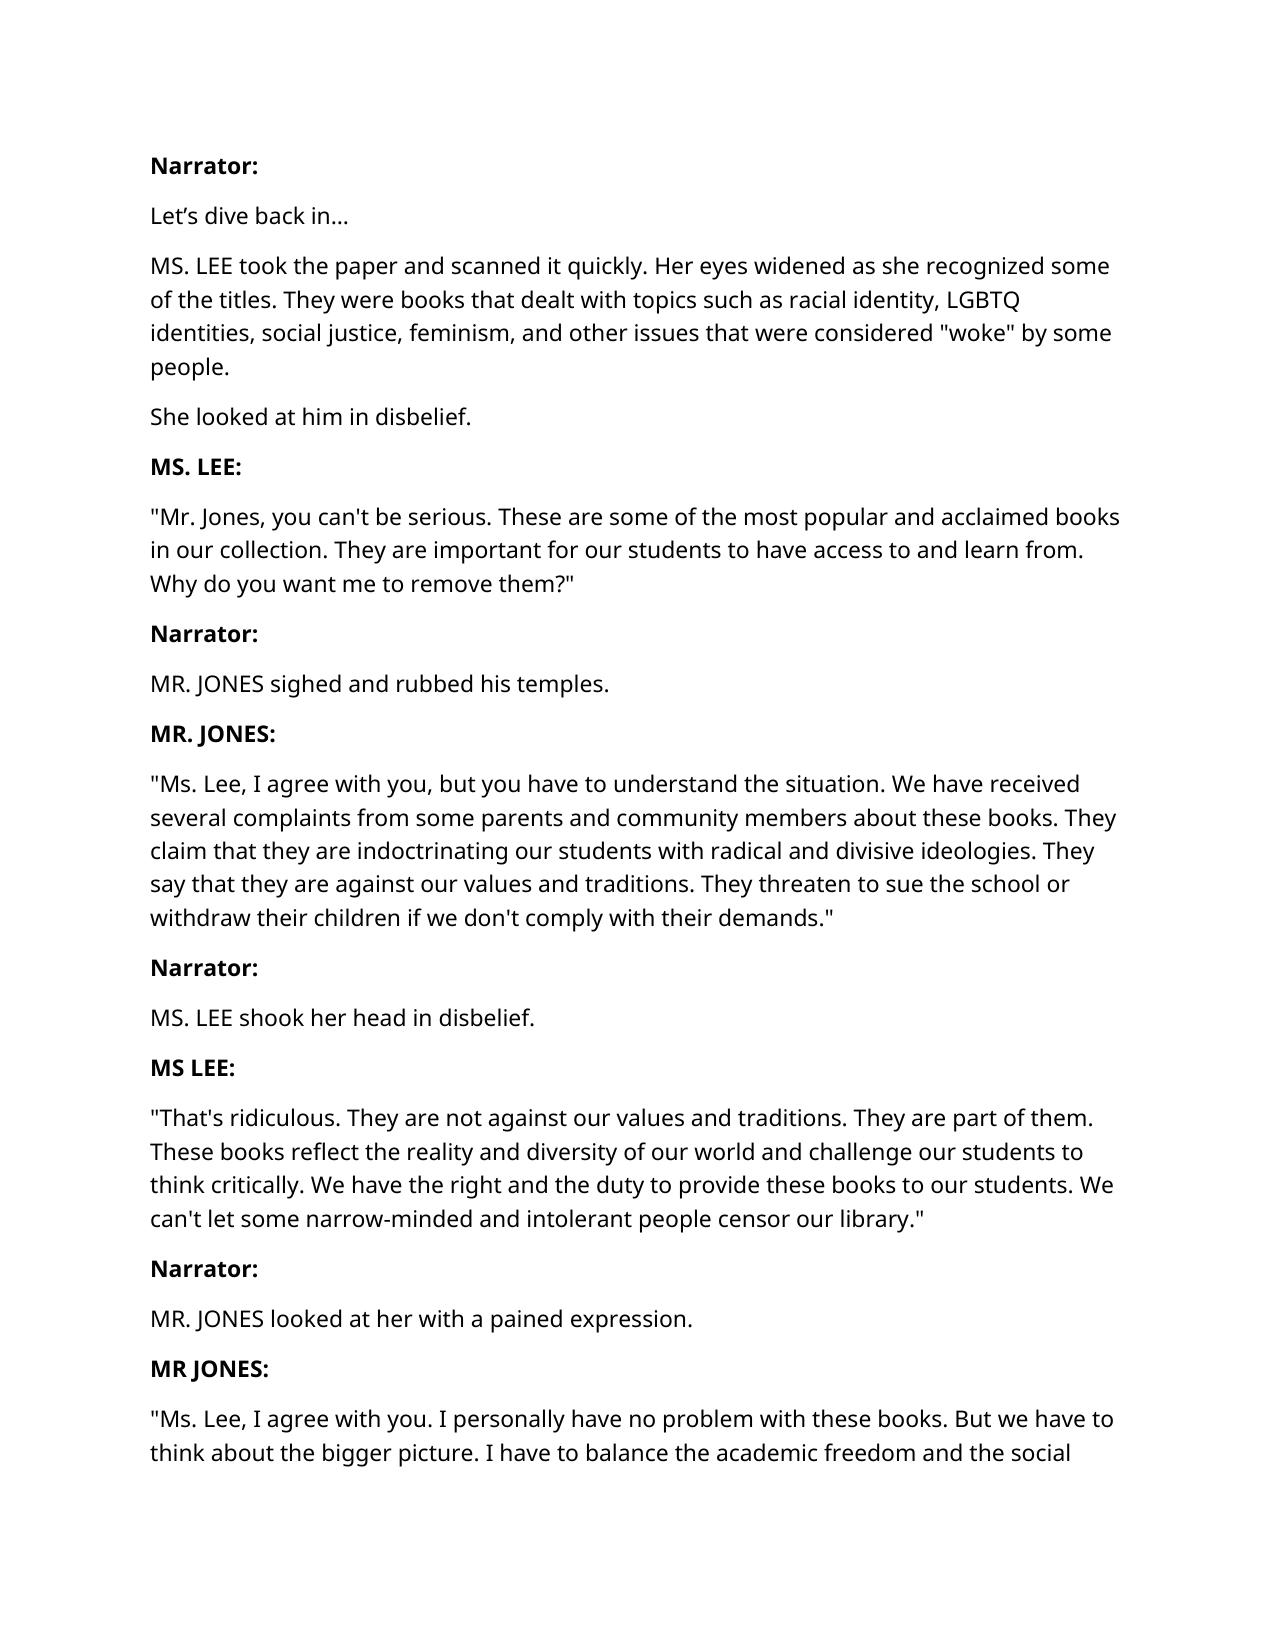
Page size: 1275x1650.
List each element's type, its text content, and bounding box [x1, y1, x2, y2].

text "That's ridiculous. They are not against our values and traditions. They are part of them. These books reflect the reality and diversity of our world and challenge our students to think critically. We have the right and the duty to provide these books to our students. We can't let some narrow-minded and intolerant people censor our library." [150, 1102, 1125, 1234]
text MR. JONES looked at her with a pained expression. [150, 1303, 1125, 1334]
text Narrator: [150, 150, 1125, 181]
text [150, 1403, 1125, 1468]
text MS. LEE: [150, 451, 1125, 482]
text MR JONES: [150, 1353, 1125, 1384]
text Narrator: [150, 1253, 1125, 1284]
text MR. JONES sighed and rubbed his temples. [150, 668, 1125, 699]
text Narrator: [150, 618, 1125, 649]
text Narrator: [150, 952, 1125, 983]
text MS. LEE took the paper and scanned it quickly. Her eyes widened as she recognized some of the titles. They were books that dealt with topics such as racial identity, LGBTQ identities, social justice, feminism, and other issues that were considered "woke" by some people. [150, 250, 1125, 382]
text "Mr. Jones, you can't be serious. These are some of the most popular and acclaimed books in our collection. They are important for our students to have access to and learn from. Why do you want me to remove them?" [150, 501, 1125, 599]
text She looked at him in disbelief. [150, 401, 1125, 432]
text MR. JONES: [150, 718, 1125, 749]
text MS LEE: [150, 1052, 1125, 1083]
text MS. LEE shook her head in disbelief. [150, 1002, 1125, 1033]
text Let’s dive back in… [150, 200, 1125, 231]
text "Ms. Lee, I agree with you, but you have to understand the situation. We have received several complaints from some parents and community members about these books. They claim that they are indoctrinating our students with radical and divisive ideologies. They say that they are against our values and traditions. They threaten to sue the school or withdraw their children if we don't comply with their demands." [150, 768, 1125, 933]
